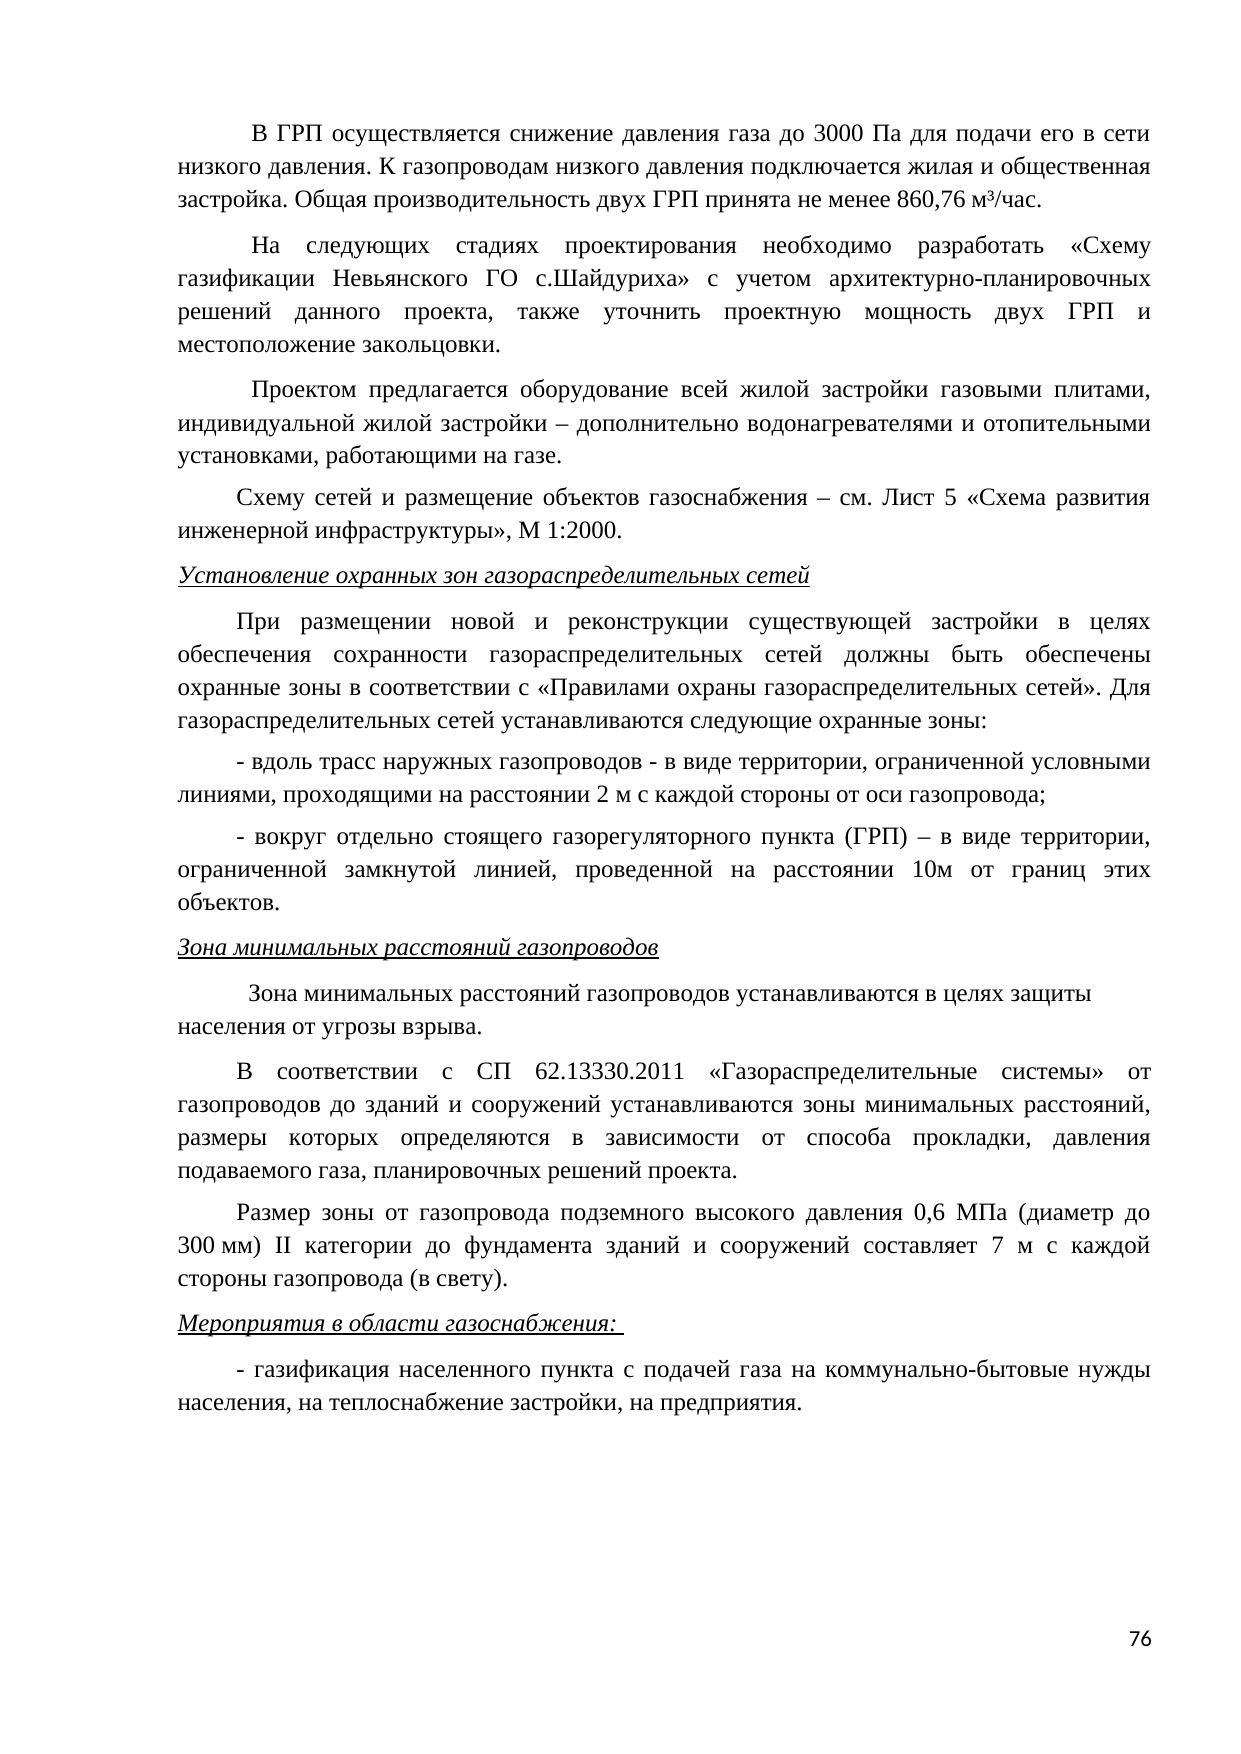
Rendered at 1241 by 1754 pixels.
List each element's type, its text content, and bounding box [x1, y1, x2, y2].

text - газификация населенного пункта с подачей газа на коммунально-бытовые нужды населения, на теплоснабжение застройки, на предприятия. [177, 1354, 1152, 1416]
text - вокруг отдельно стоящего газорегуляторного пункта (ГРП) – в виде территории, ограниченной замкнутой линией, проведенной на расстоянии 10м от границ этих объектов. [177, 821, 1152, 916]
text Мероприятия в области газоснабжения: [177, 1308, 1152, 1337]
text В ГРП осуществляется снижение давления газа до 3000 Па для подачи его в сети низкого давления. К газопроводам низкого давления подключается жилая и общественная застройка. Общая производительность двух ГРП принята не менее 860,76 м³/час. [177, 118, 1152, 213]
text Зона минимальных расстояний газопроводов устанавливаются в целях защиты населения от угрозы взрыва. [177, 978, 1152, 1040]
text Размер зоны от газопровода подземного высокого давления 0,6 МПа (диаметр до 300 мм) II категории до фундамента зданий и сооружений составляет 7 м с каждой стороны газопровода (в свету). [177, 1197, 1152, 1292]
text При размещении новой и реконструкции существующей застройки в целях обеспечения сохранности газораспределительных сетей должны быть обеспечены охранные зоны в соответствии с «Правилами охраны газораспределительных сетей». Для газораспределительных сетей устанавливаются следующие охранные зоны: [177, 606, 1152, 734]
text Схему сетей и размещение объектов газоснабжения – см. Лист 5 «Схема развития инженерной инфраструктуры», М 1:2000. [177, 482, 1152, 544]
text В соответствии с СП 62.13330.2011 «Газораспределительные системы» от газопроводов до зданий и сооружений устанавливаются зоны минимальных расстояний, размеры которых определяются в зависимости от способа прокладки, давления подаваемого газа, планировочных решений проекта. [177, 1056, 1152, 1184]
text Зона минимальных расстояний газопроводов [177, 932, 1152, 961]
text Проектом предлагается оборудование всей жилой застройки газовыми плитами, индивидуальной жилой застройки – дополнительно водонагревателями и отопительными установками, работающими на газе. [177, 374, 1152, 469]
text На следующих стадиях проектирования необходимо разработать «Схему газификации Невьянского ГО с.Шайдуриха» с учетом архитектурно-планировочных решений данного проекта, также уточнить проектную мощность двух ГРП и местоположение закольцовки. [177, 230, 1152, 358]
text Установление охранных зон газораспределительных сетей [177, 561, 1152, 589]
text - вдоль трасс наружных газопроводов - в виде территории, ограниченной условными линиями, проходящими на расстоянии 2 м с каждой стороны от оси газопровода; [177, 746, 1152, 808]
